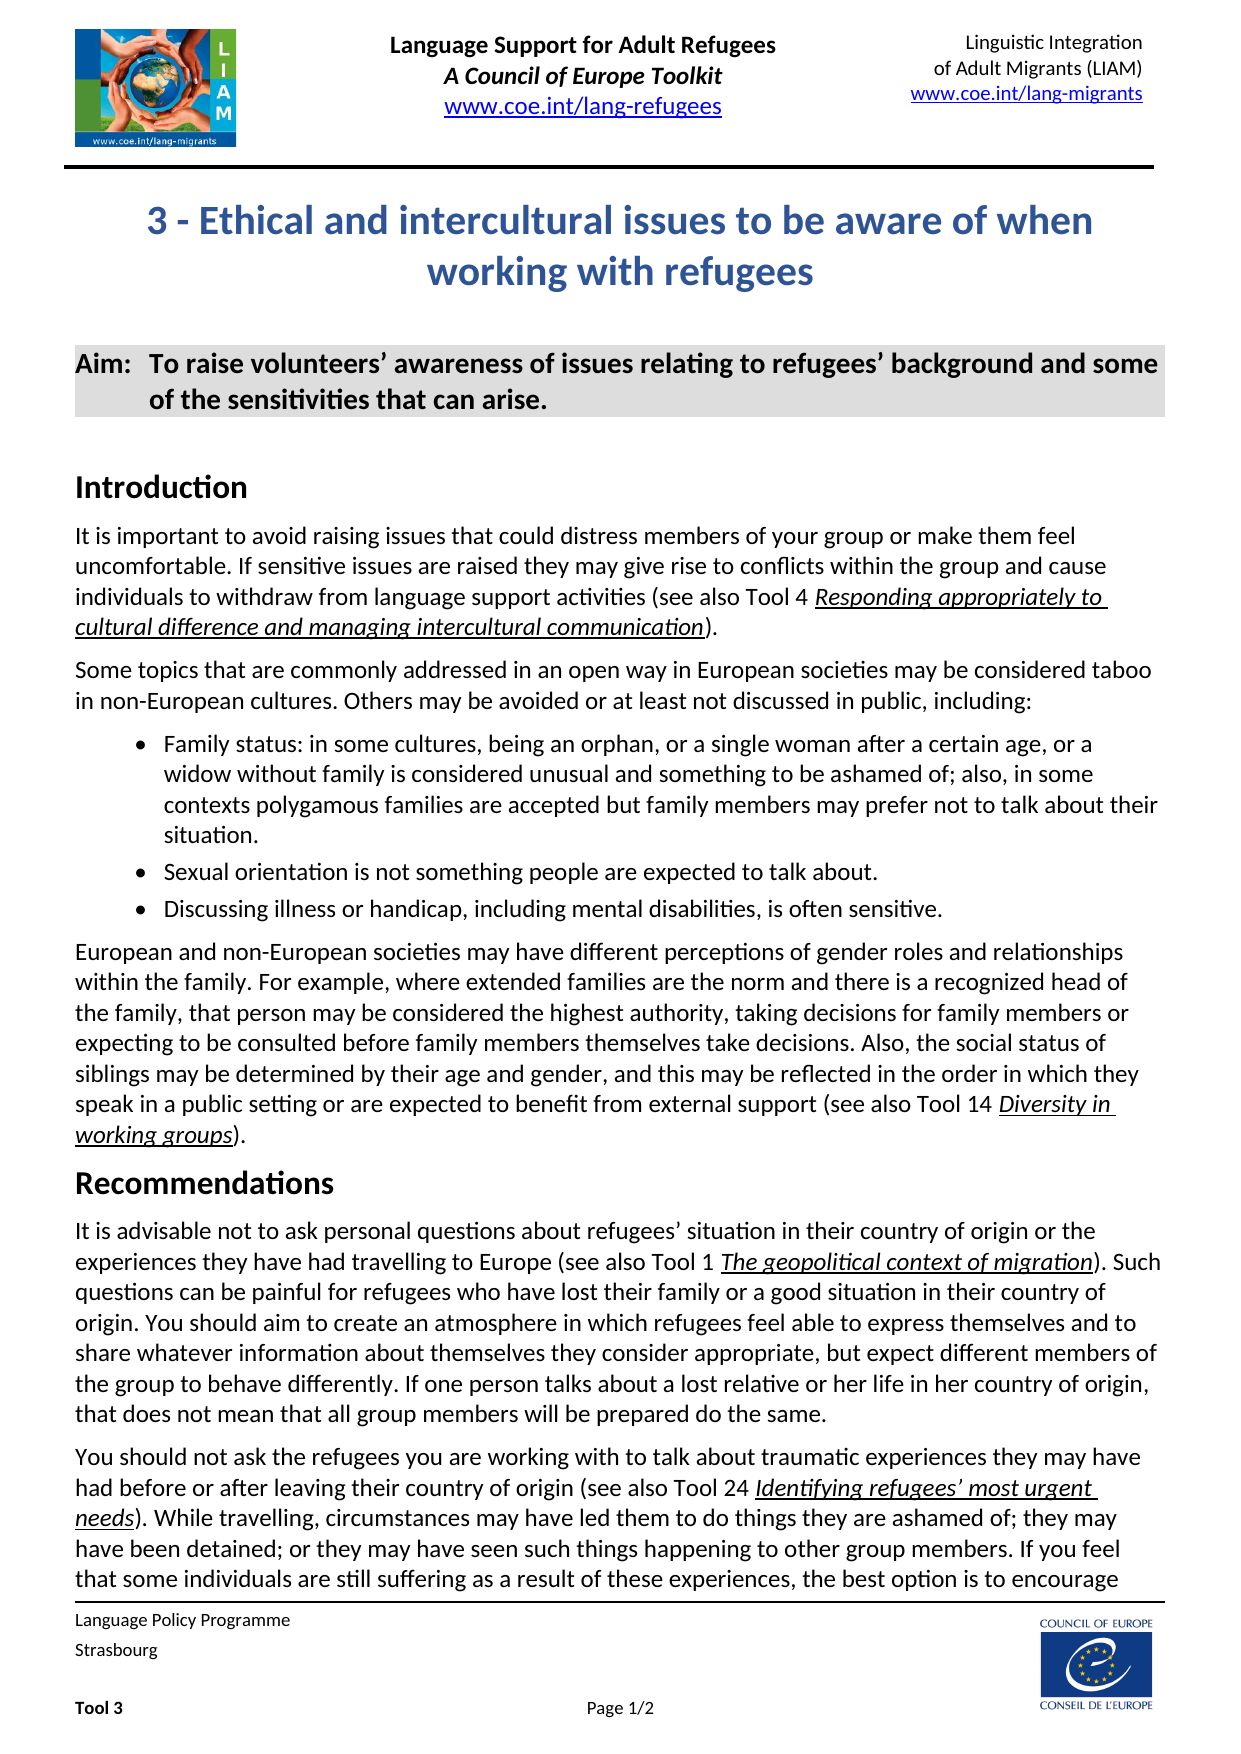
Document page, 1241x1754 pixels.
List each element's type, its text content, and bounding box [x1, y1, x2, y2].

text It is important to avoid raising issues that could distress members of your group or make them feel uncomfortable. If sensitive issues are raised they may give rise to conflicts within the group and cause individuals to withdraw from language support activities (see also Tool 4 Responding appropriately to cultural difference and managing intercultural communication). [75, 520, 1165, 642]
text Family status: in some cultures, being an orphan, or a single woman after a certain age, or a widow without family is considered unusual and something to be ashamed of; also, in some contexts polygamous families are accepted but family members may prefer not to talk about their situation. [134, 728, 1165, 850]
picture [1026, 1608, 1166, 1720]
picture [216, 106, 231, 120]
text Discussing illness or handicap, including mental disabilities, is often sensitive. [134, 893, 1165, 923]
text It is advisable not to ask personal questions about refugees’ situation in their country of origin or the experiences they have had travelling to Europe (see also Tool 1 The geopolitical context of migration). Such questions can be painful for refugees who have lost their family or a good situation in their country of origin. You should aim to create an atmosphere in which refugees feel able to express themselves and to share whatever information about themselves they consider appropriate, but expect different members of the group to behave differently. If one person talks about a lost relative or her life in her country of origin, that does not mean that all group members will be prepared do the same. [75, 1215, 1165, 1429]
text Aim: To raise volunteers’ awareness of issues relating to refugees’ background and some of the sensitivities that can arise. [75, 345, 1165, 417]
title 3 - Ethical and intercultural issues to be aware of when working with refugees [75, 194, 1165, 295]
text European and non-European societies may have different perceptions of gender roles and relationships within the family. For example, where extended families are the norm and there is a recognized head of the family, that person may be considered the highest authority, taking decisions for family members or expecting to be consulted before family members themselves take decisions. Also, the social status of siblings may be determined by their age and gender, and this may be reflected in the order in which they speak in a public setting or are expected to benefit from external support (see also Tool 14 Diversity in working groups). [75, 936, 1165, 1150]
text Some topics that are commonly addressed in an open way in European societies may be considered taboo in non-European cultures. Others may be avoided or at least not discussed in public, including: [75, 654, 1165, 715]
text Introduction [75, 467, 1165, 507]
picture [217, 85, 231, 99]
text Recommendations [75, 1162, 1165, 1203]
picture [75, 29, 237, 147]
text Sexual orientation is not something people are expected to talk about. [134, 856, 1165, 887]
